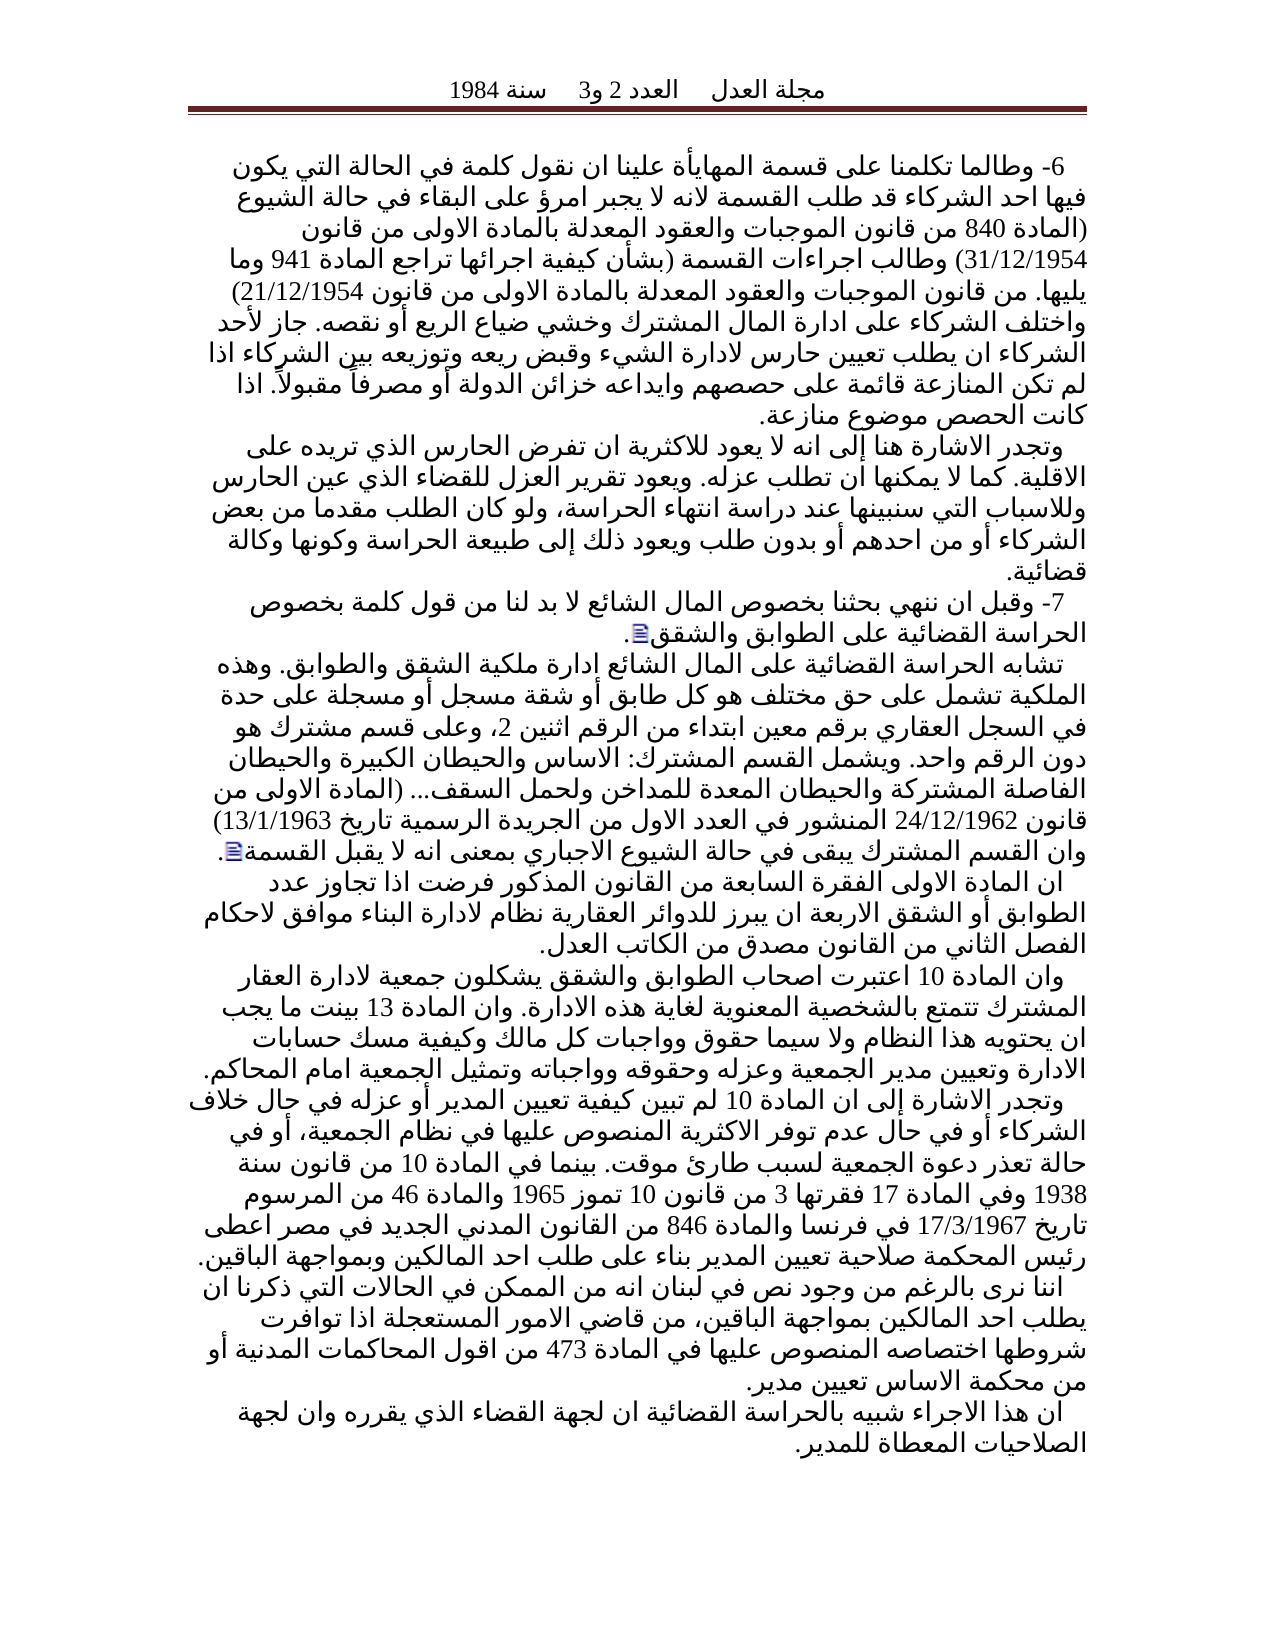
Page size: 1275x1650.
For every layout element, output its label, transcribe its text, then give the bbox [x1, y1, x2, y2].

text 7- وقبل ان ننهي بحثنا بخصوص المال الشائع لا بد لنا من قول كلمة بخصوص الحراسة القضائية على الطوابق والشقق. [187, 586, 1087, 648]
text وتجدر الاشارة إلى ان المادة 10 لم تبين كيفية تعيين المدير أو عزله في حال خلاف الشركاء أو في حال عدم توفر الاكثرية المنصوص عليها في نظام الجمعية، أو في حالة تعذر دعوة الجمعية لسبب طارئ موقت. بينما في المادة 10 من قانون سنة 1938 وفي المادة 17 فقرتها 3 من قانون 10 تموز 1965 والمادة 46 من المرسوم تاريخ 17/3/1967 في فرنسا والمادة 846 من القانون المدني الجديد في مصر اعطى رئيس المحكمة صلاحية تعيين المدير بناء على طلب احد المالكين وبمواجهة الباقين. [187, 1084, 1087, 1271]
text وتجدر الاشارة هنا إلى انه لا يعود للاكثرية ان تفرض الحارس الذي تريده على الاقلية. كما لا يمكنها ان تطلب عزله. ويعود تقرير العزل للقضاء الذي عين الحارس وللاسباب التي سنبينها عند دراسة انتهاء الحراسة، ولو كان الطلب مقدما من بعض الشركاء أو من احدهم أو بدون طلب ويعود ذلك إلى طبيعة الحراسة وكونها وكالة قضائية. [187, 430, 1087, 586]
picture [223, 840, 244, 861]
text وان المادة 10 اعتبرت اصحاب الطوابق والشقق يشكلون جمعية لادارة العقار المشترك تتمتع بالشخصية المعنوية لغاية هذه الادارة. وان المادة 13 بينت ما يجب ان يحتويه هذا النظام ولا سيما حقوق وواجبات كل مالك وكيفية مسك حسابات الادارة وتعيين مدير الجمعية وعزله وحقوقه وواجباته وتمثيل الجمعية امام المحاكم. [187, 960, 1087, 1084]
text 6- وطالما تكلمنا على قسمة المهايأة علينا ان نقول كلمة في الحالة التي يكون فيها احد الشركاء قد طلب القسمة لانه لا يجبر امرؤ على البقاء في حالة الشيوع (المادة 840 من قانون الموجبات والعقود المعدلة بالمادة الاولى من قانون 31/12/1954) وطالب اجراءات القسمة (بشأن كيفية اجرائها تراجع المادة 941 وما يليها. من قانون الموجبات والعقود المعدلة بالمادة الاولى من قانون 21/12/1954) واختلف الشركاء على ادارة المال المشترك وخشي ضياع الريع أو نقصه. جاز لأحد الشركاء ان يطلب تعيين حارس لادارة الشيء وقبض ريعه وتوزيعه بين الشركاء اذا لم تكن المنازعة قائمة على حصصهم وايداعه خزائن الدولة أو مصرفاً مقبولاً. اذا كانت الحصص موضوع منازعة. [187, 150, 1087, 430]
text ان المادة الاولى الفقرة السابعة من القانون المذكور فرضت اذا تجاوز عدد الطوابق أو الشقق الاربعة ان يبرز للدوائر العقارية نظام لادارة البناء موافق لاحكام الفصل الثاني من القانون مصدق من الكاتب العدل. [187, 866, 1087, 960]
text ان هذا الاجراء شبيه بالحراسة القضائية ان لجهة القضاء الذي يقرره وان لجهة الصلاحيات المعطاة للمدير. [187, 1396, 1087, 1458]
text تشابه الحراسة القضائية على المال الشائع ادارة ملكية الشقق والطوابق. وهذه الملكية تشمل على حق مختلف هو كل طابق أو شقة مسجل أو مسجلة على حدة في السجل العقاري برقم معين ابتداء من الرقم اثنين 2، وعلى قسم مشترك هو دون الرقم واحد. ويشمل القسم المشترك: الاساس والحيطان الكبيرة والحيطان الفاصلة المشتركة والحيطان المعدة للمداخن ولحمل السقف... (المادة الاولى من قانون 24/12/1962 المنشور في العدد الاول من الجريدة الرسمية تاريخ 13/1/1963) وان القسم المشترك يبقى في حالة الشيوع الاجباري بمعنى انه لا يقبل القسمة. [187, 648, 1087, 866]
text اننا نرى بالرغم من وجود نص في لبنان انه من الممكن في الحالات التي ذكرنا ان يطلب احد المالكين بمواجهة الباقين، من قاضي الامور المستعجلة اذا توافرت شروطها اختصاصه المنصوص عليها في المادة 473 من اقول المحاكمات المدنية أو من محكمة الاساس تعيين مدير. [187, 1271, 1087, 1396]
picture [630, 622, 650, 643]
